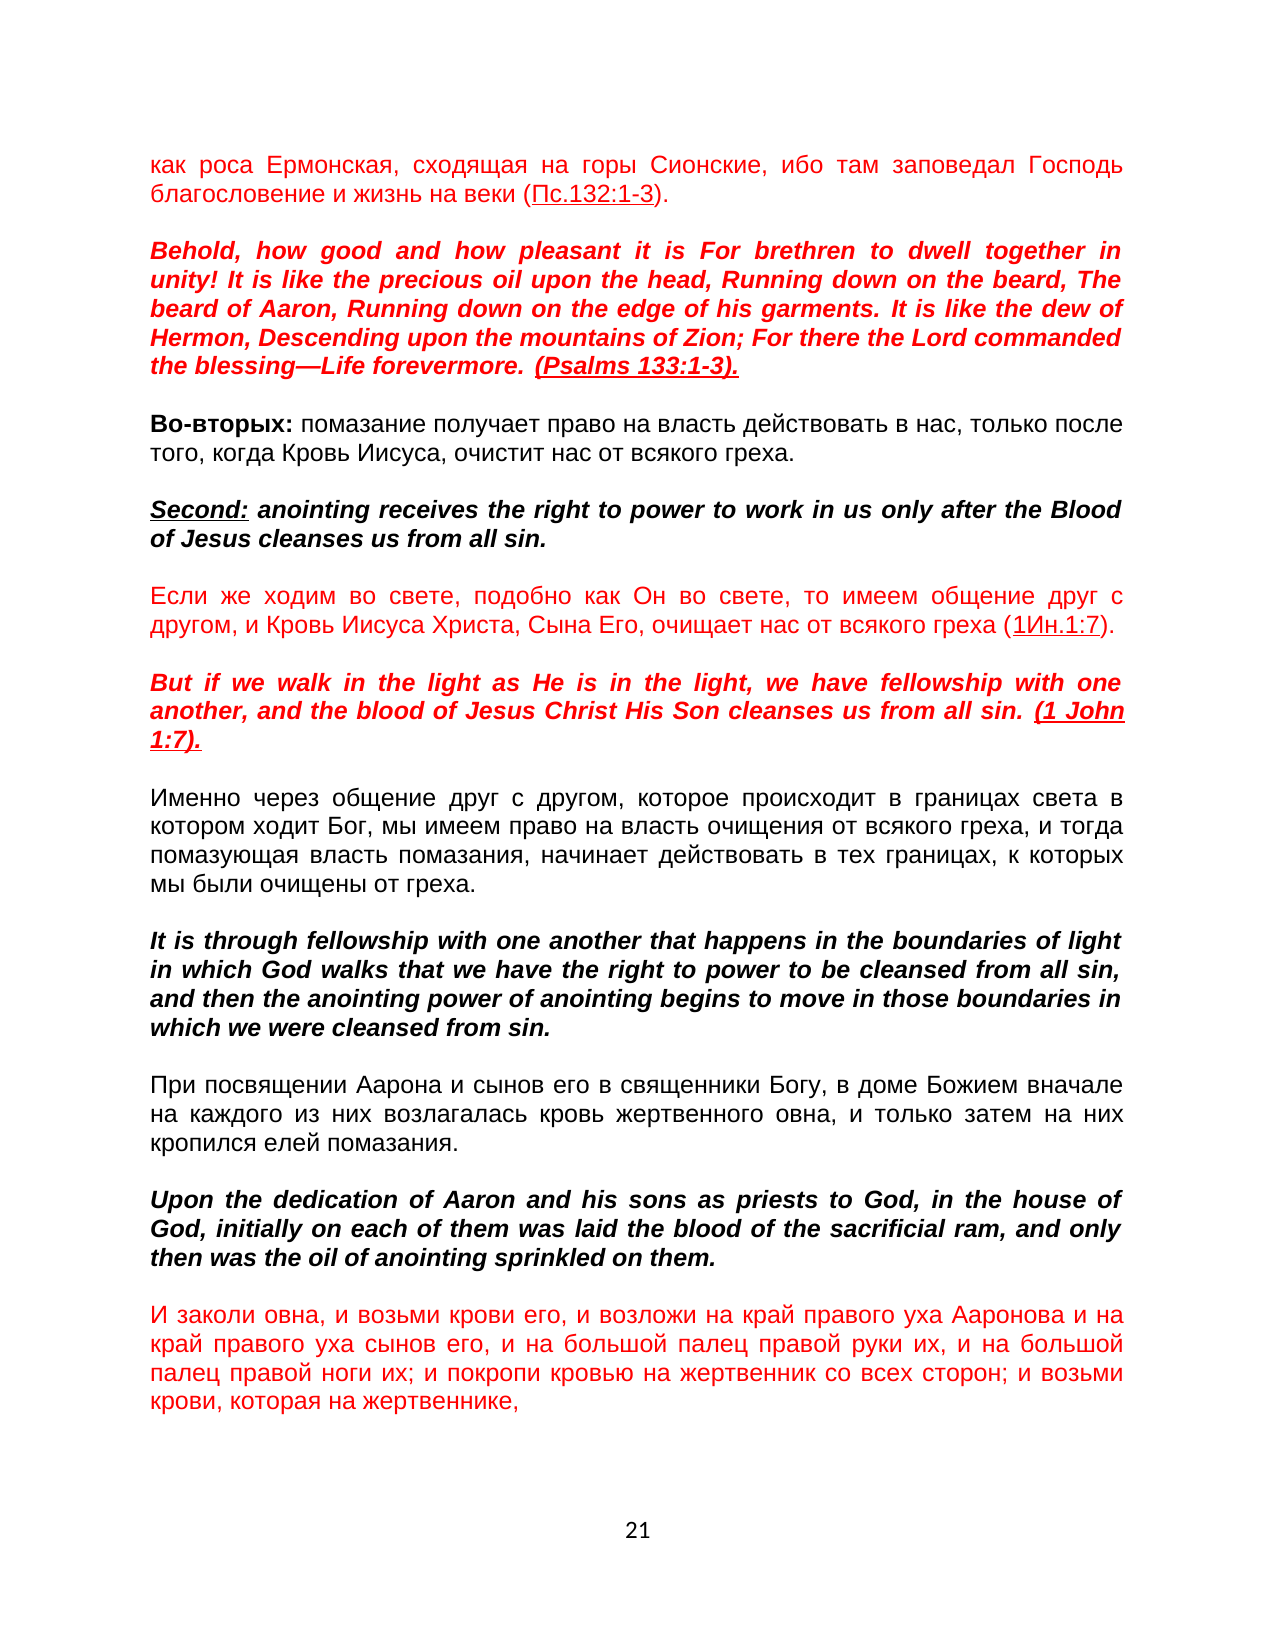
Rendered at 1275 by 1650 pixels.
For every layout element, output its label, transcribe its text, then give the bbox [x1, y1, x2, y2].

text Behold, how good and how pleasant it is For brethren to dwell together in unity! It is like the precious oil upon the head, Running down on the beard, The beard of Aaron, Running down on the edge of his garments. It is like the dew of Hermon, Descending upon the mountains of Zion; For there the Lord commanded the blessing—Life forevermore. (Psalms 133:1-3). [150, 236, 1125, 380]
text Во-вторых: помазание получает право на власть действовать в нас, только после того, когда Кровь Иисуса, очистит нас от всякого греха. [150, 409, 1125, 466]
text Именно через общение друг с другом, которое происходит в границах света в котором ходит Бог, мы имеем право на власть очищения от всякого греха, и тогда помазующая власть помазания, начинает действовать в тех границах, к которых мы были очищены от греха. [150, 782, 1125, 897]
text И заколи овна, и возьми крови его, и возложи на край правого уха Ааронова и на край правого уха сынов его, и на большой палец правой руки их, и на большой палец правой ноги их; и покропи кровью на жертвенник со всех сторон; и возьми крови, которая на жертвеннике, [150, 1300, 1125, 1415]
text При посвящении Аарона и сынов его в священники Богу, в доме Божием вначале на каждого из них возлагалась кровь жертвенного овна, и только затем на них кропился елей помазания. [150, 1070, 1125, 1156]
text Second: anointing receives the right to power to work in us only after the Blood of Jesus cleanses us from all sin. [150, 495, 1125, 552]
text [150, 150, 1125, 207]
text But if we walk in the light as He is in the light, we have fellowship with one another, and the blood of Jesus Christ His Son cleanses us from all sin. (1 John 1:7). [150, 667, 1125, 754]
text Upon the dedication of Aaron and his sons as priests to God, in the house of God, initially on each of them was laid the blood of the sacrificial ram, and only then was the oil of anointing sprinkled on them. [150, 1185, 1125, 1271]
text Если же ходим во свете, подобно как Он во свете, то имеем общение друг с другом, и Кровь Иисуса Христа, Сына Его, очищает нас от всякого греха (1Ин.1:7). [150, 581, 1125, 639]
text It is through fellowship with one another that happens in the boundaries of light in which God walks that we have the right to power to be cleansed from all sin, and then the anointing power of anointing begins to move in those boundaries in which we were cleansed from sin. [150, 926, 1125, 1041]
